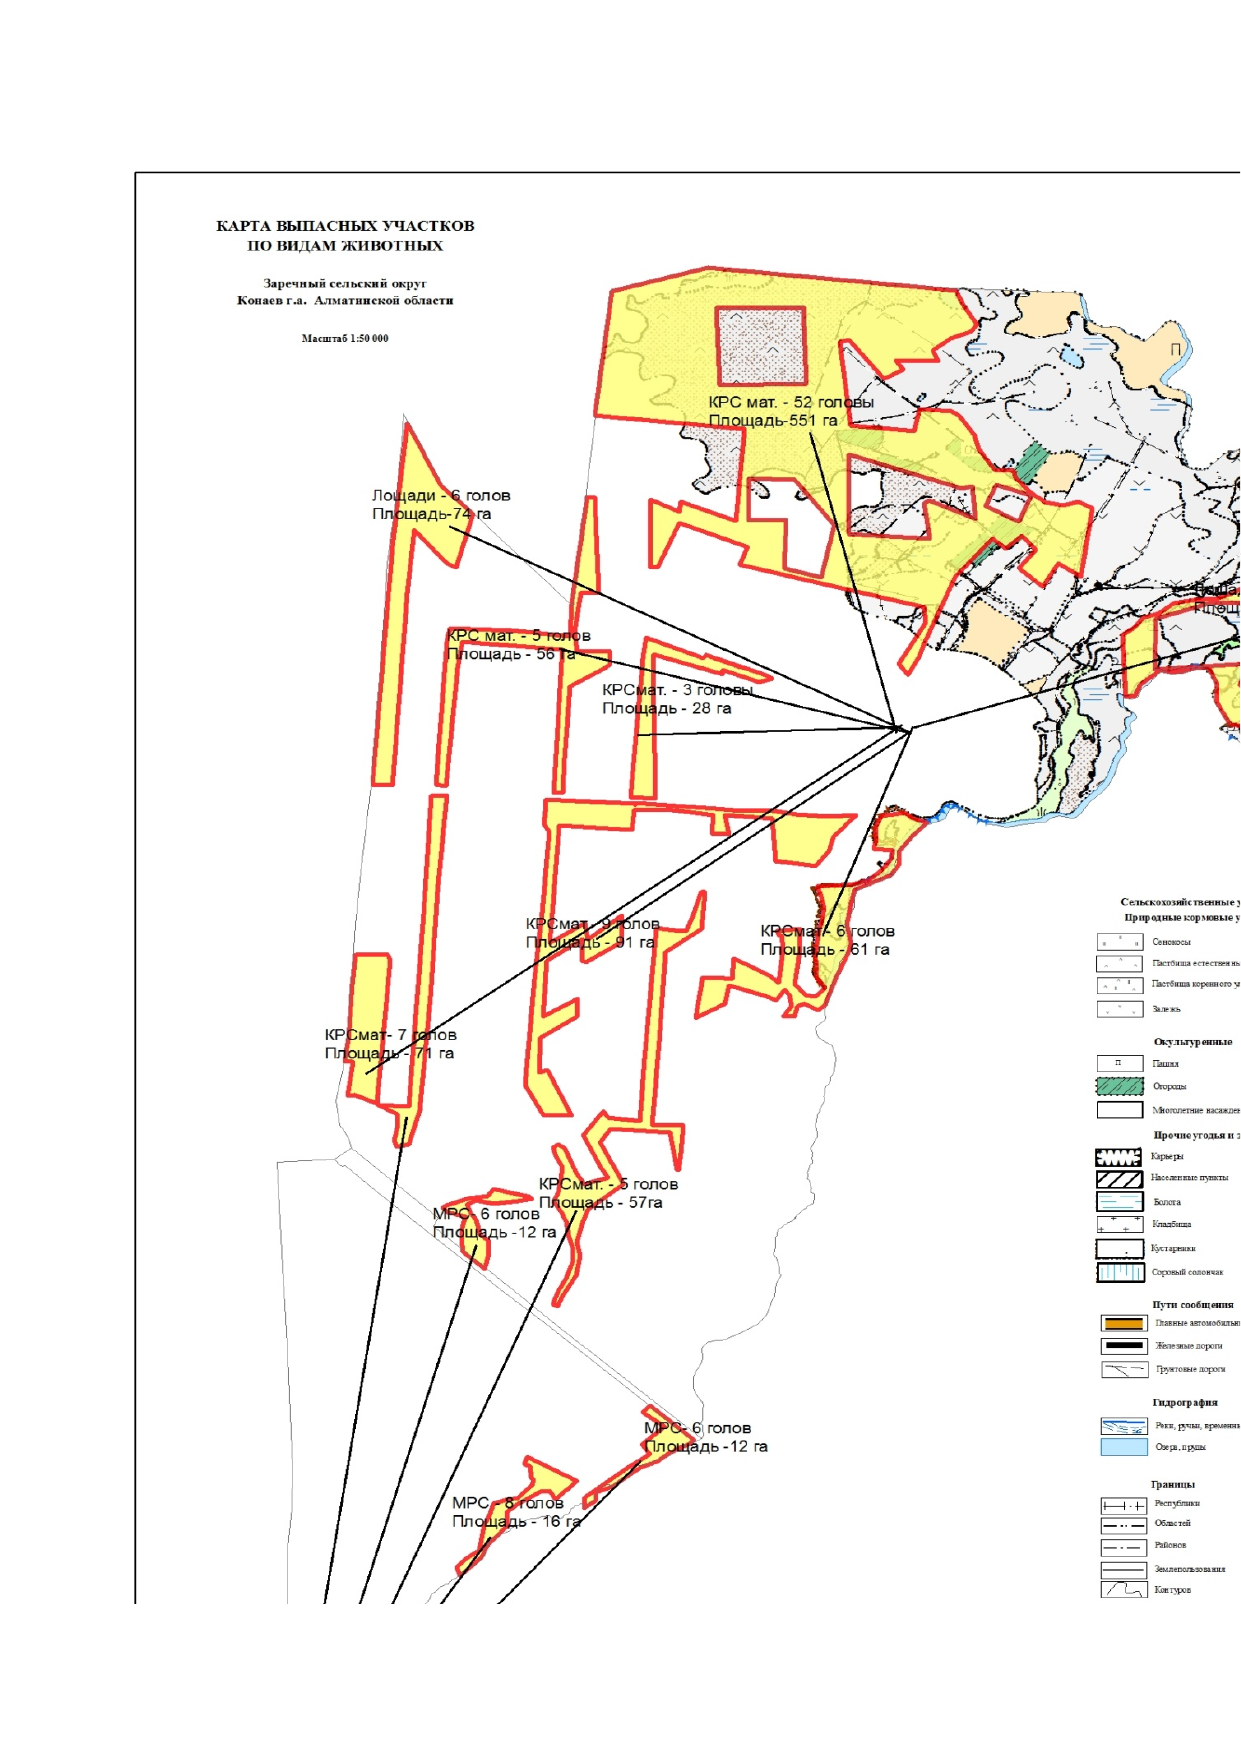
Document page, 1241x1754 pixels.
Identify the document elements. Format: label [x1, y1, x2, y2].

picture [112, 150, 1241, 1604]
